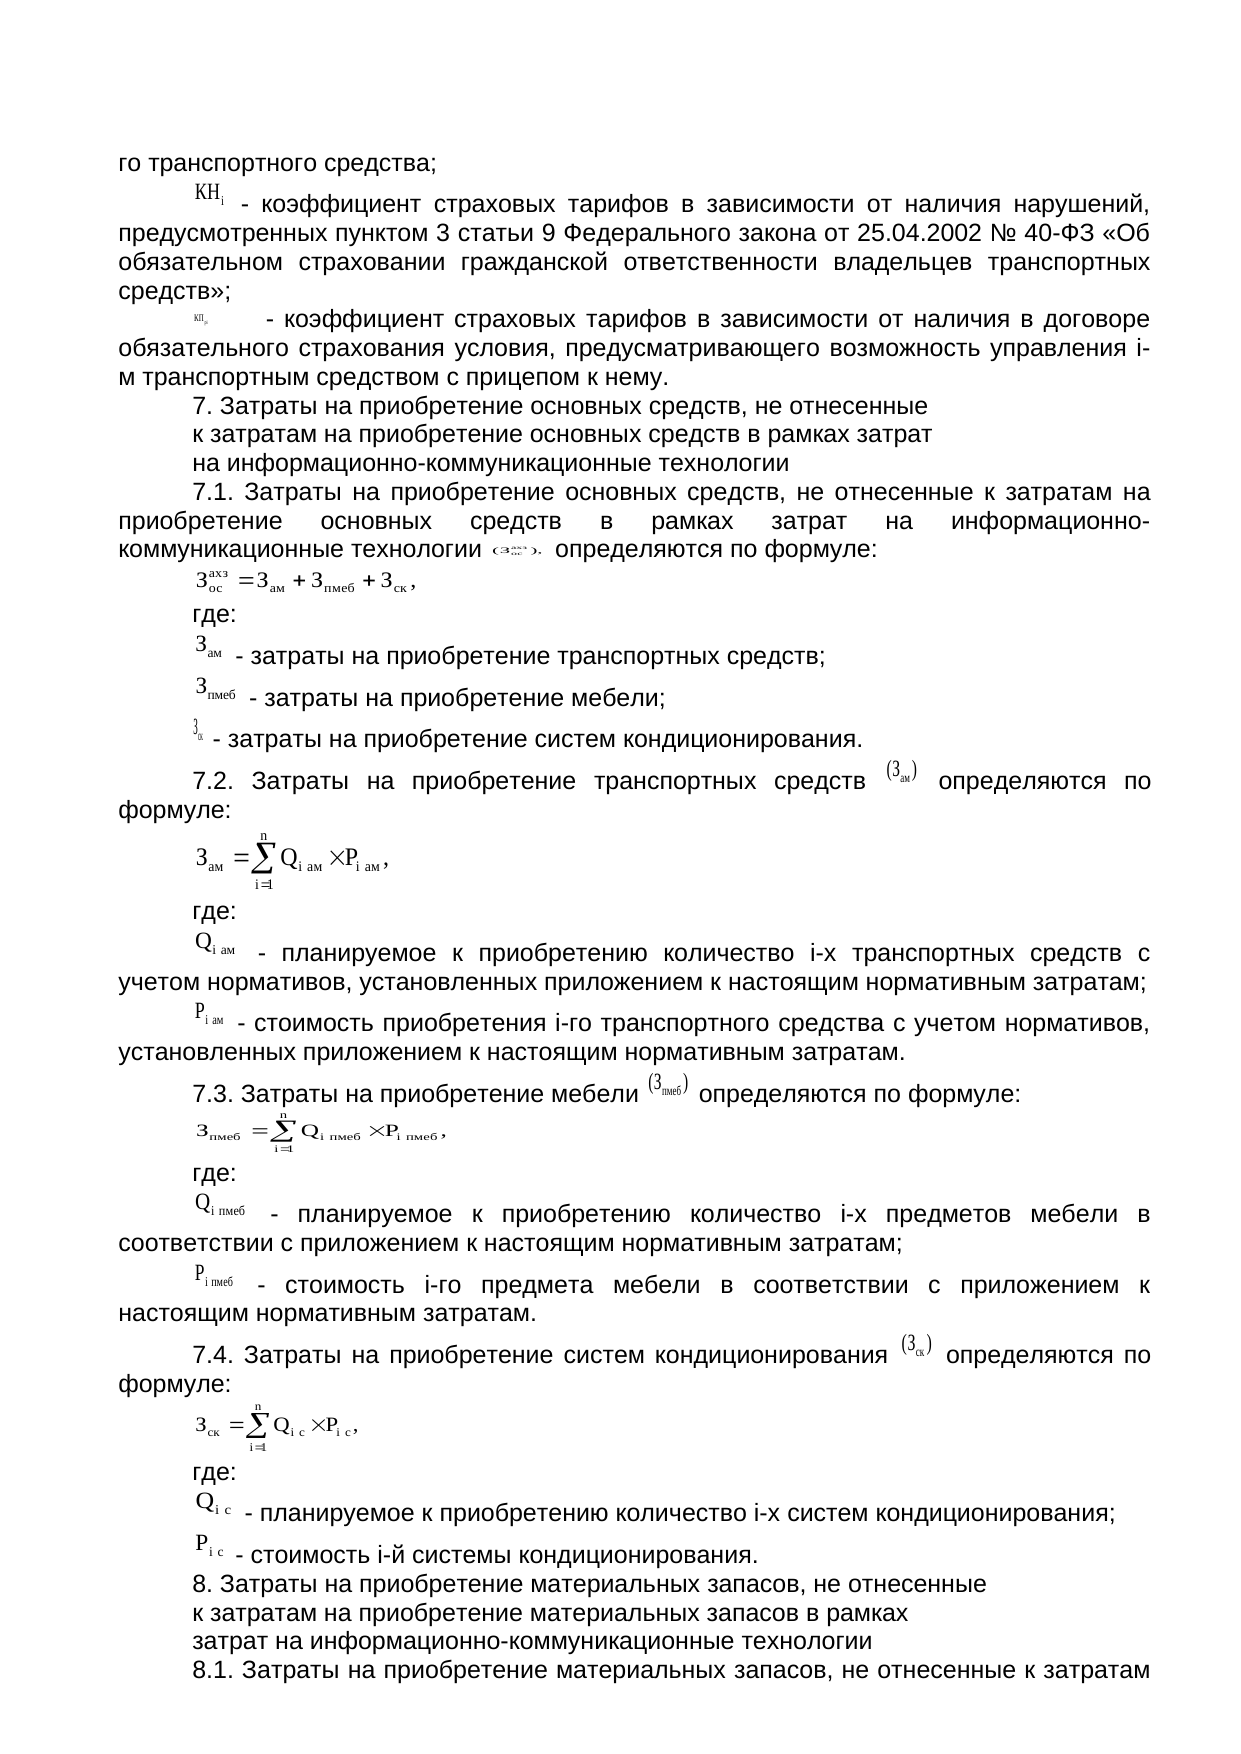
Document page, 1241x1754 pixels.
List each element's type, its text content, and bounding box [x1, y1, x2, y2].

text - планируемое к приобретению количество i-х транспортных средств с учетом нормативов, установленных приложением к настоящим нормативным затратам; [118, 925, 1152, 996]
text к затратам на приобретение материальных запасов в рамках [118, 1597, 1152, 1626]
text где: [118, 1457, 1152, 1485]
text 7.1. Затраты на приобретение основных средств, не отнесенные к затратам на приобретение основных средств в рамках затрат на информационно-коммуникационные технологии определяются по формуле: [118, 477, 1152, 563]
text - затраты на приобретение мебели; [118, 670, 1152, 712]
text где: [118, 599, 1152, 628]
list - коэффициент страховых тарифов в зависимости от наличия в договоре обязательного страхования условия, предусматривающего возможность управления i-м транспортным средством с прицепом к нему. [118, 304, 1152, 391]
text 8. Затраты на приобретение материальных запасов, не отнесенные [118, 1569, 1152, 1597]
text - стоимость i-го предмета мебели в соответствии с приложением к настоящим нормативным затратам. [118, 1257, 1152, 1327]
text где: [118, 896, 1152, 925]
text затрат на информационно-коммуникационные технологии [118, 1626, 1152, 1655]
text 7. Затраты на приобретение основных средств, не отнесенные [118, 391, 1152, 419]
text - планируемое к приобретению количество i-х предметов мебели в соответствии с приложением к настоящим нормативным затратам; [118, 1186, 1152, 1257]
text - планируемое к приобретению количество i-х систем кондиционирования; [118, 1485, 1152, 1527]
text - коэффициент страховых тарифов в зависимости от наличия нарушений, предусмотренных пунктом 3 статьи 9 Федерального закона от 25.04.2002 № 40-ФЗ «Об обязательном страховании гражданской ответственности владельцев транспортных средств»; [118, 176, 1152, 304]
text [118, 148, 1152, 176]
text - затраты на приобретение транспортных средств; [118, 628, 1152, 670]
text 7.4. Затраты на приобретение систем кондиционирования определяются по формуле: [118, 1327, 1152, 1398]
text - стоимость приобретения i-го транспортного средства с учетом нормативов, установленных приложением к настоящим нормативным затратам. [118, 996, 1152, 1066]
text 7.3. Затраты на приобретение мебели определяются по формуле: [118, 1066, 1152, 1108]
text 7.2. Затраты на приобретение транспортных средств определяются по формуле: [118, 753, 1152, 824]
text - затраты на приобретение систем кондиционирования. [118, 712, 1152, 753]
text к затратам на приобретение основных средств в рамках затрат [118, 419, 1152, 448]
text - стоимость i-й системы кондиционирования. [118, 1527, 1152, 1569]
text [118, 1655, 1152, 1684]
text где: [118, 1158, 1152, 1186]
text на информационно-коммуникационные технологии [118, 448, 1152, 477]
